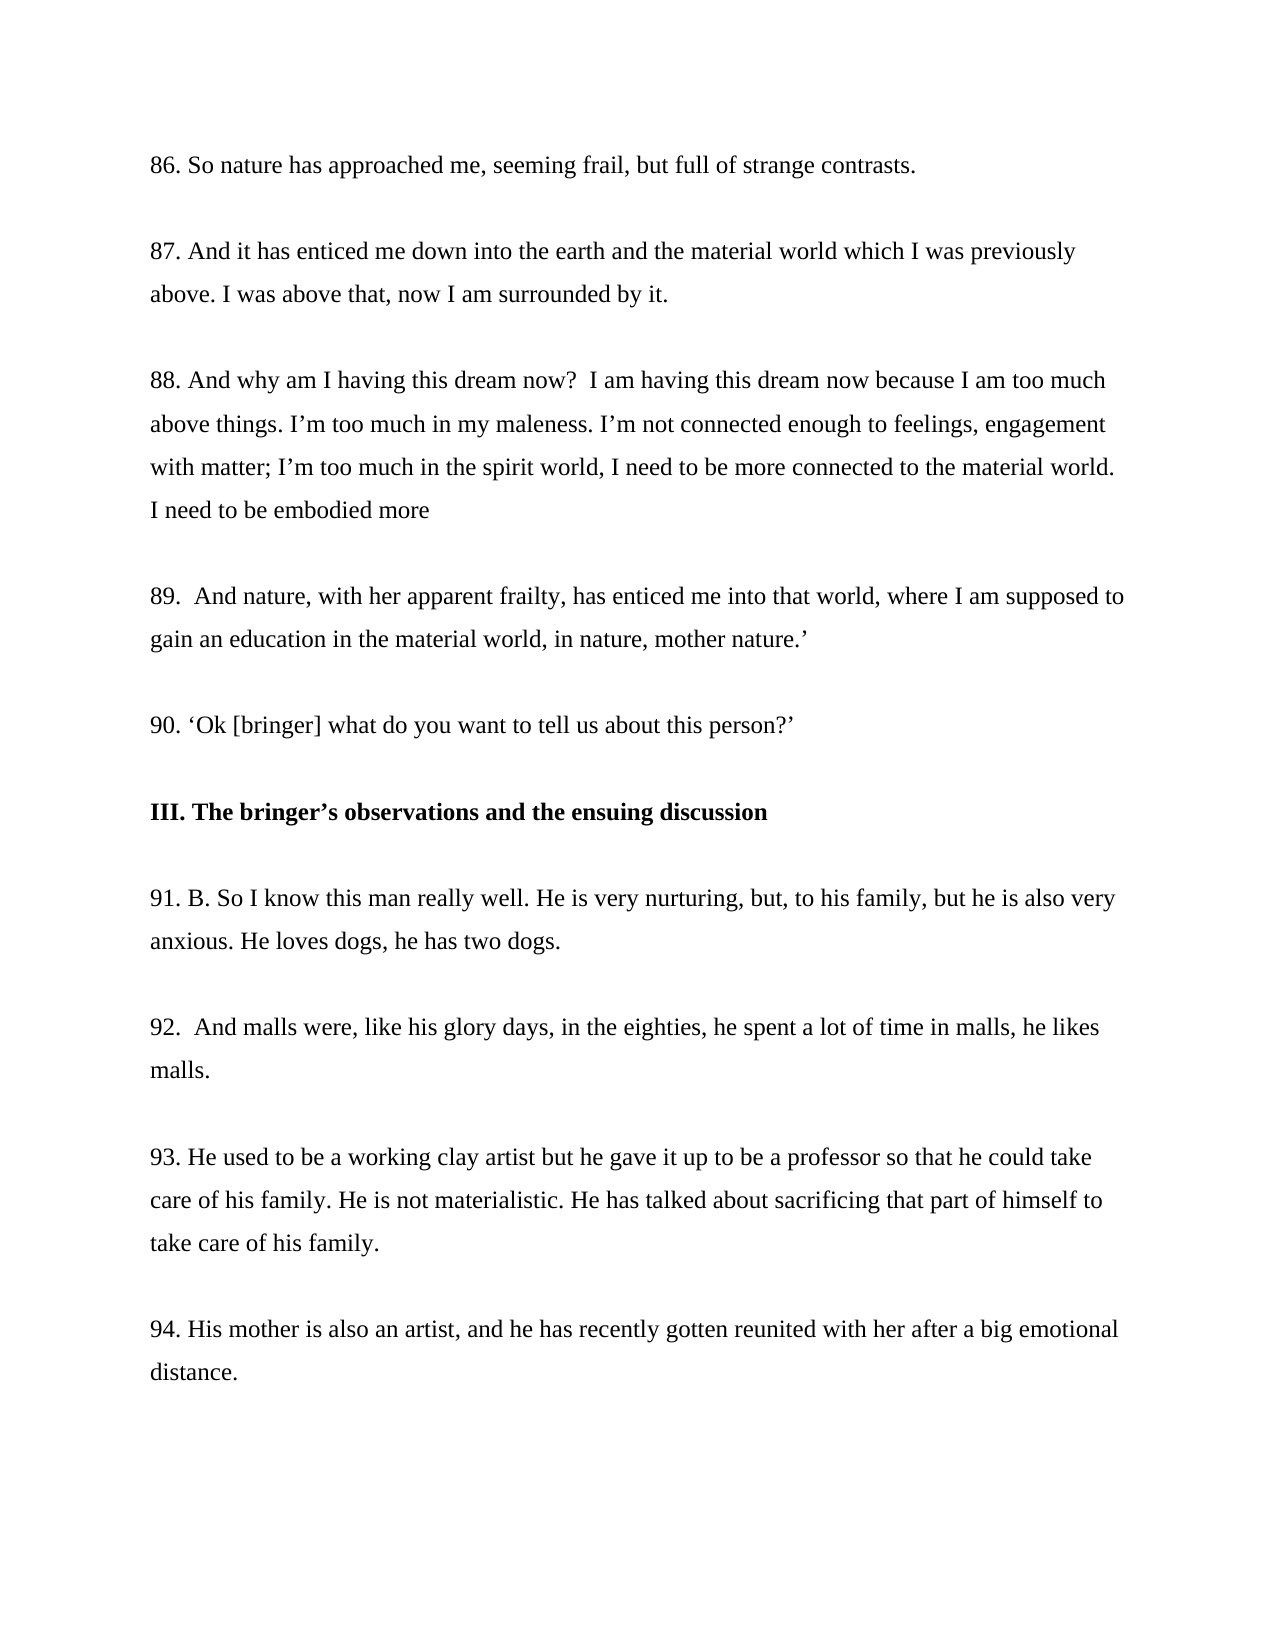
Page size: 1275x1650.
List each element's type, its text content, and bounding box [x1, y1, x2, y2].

text III. The bringer’s observations and the ensuing discussion [150, 797, 1125, 826]
text 87. And it has enticed me down into the earth and the material world which I was previously above. I was above that, now I am surrounded by it. [150, 236, 1125, 308]
text 89. And nature, with her apparent frailty, has enticed me into that world, where I am supposed to gain an education in the material world, in nature, mother nature.’ [150, 581, 1125, 653]
text 90. ‘Ok [bringer] what do you want to tell us about this person?’ [150, 711, 1125, 739]
text 88. And why am I having this dream now? I am having this dream now because I am too much above things. I’m too much in my maleness. I’m not connected enough to feelings, engagement with matter; I’m too much in the spirit world, I need to be more connected to the material world. I need to be embodied more [150, 366, 1125, 524]
text 86. So nature has approached me, seeming frail, but full of strange contrasts. [150, 150, 1125, 179]
text 92. And malls were, like his glory days, in the eighties, he spent a lot of time in malls, he likes malls. [150, 1012, 1125, 1084]
text 91. B. So I know this man really well. He is very nurturing, but, to his family, but he is also very anxious. He loves dogs, he has two dogs. [150, 883, 1125, 955]
text 93. He used to be a working clay artist but he gave it up to be a professor so that he could take care of his family. He is not materialistic. He has talked about sacrificing that part of himself to take care of his family. [150, 1142, 1125, 1257]
text 94. His mother is also an artist, and he has recently gotten reunited with her after a big emotional distance. [150, 1314, 1125, 1386]
